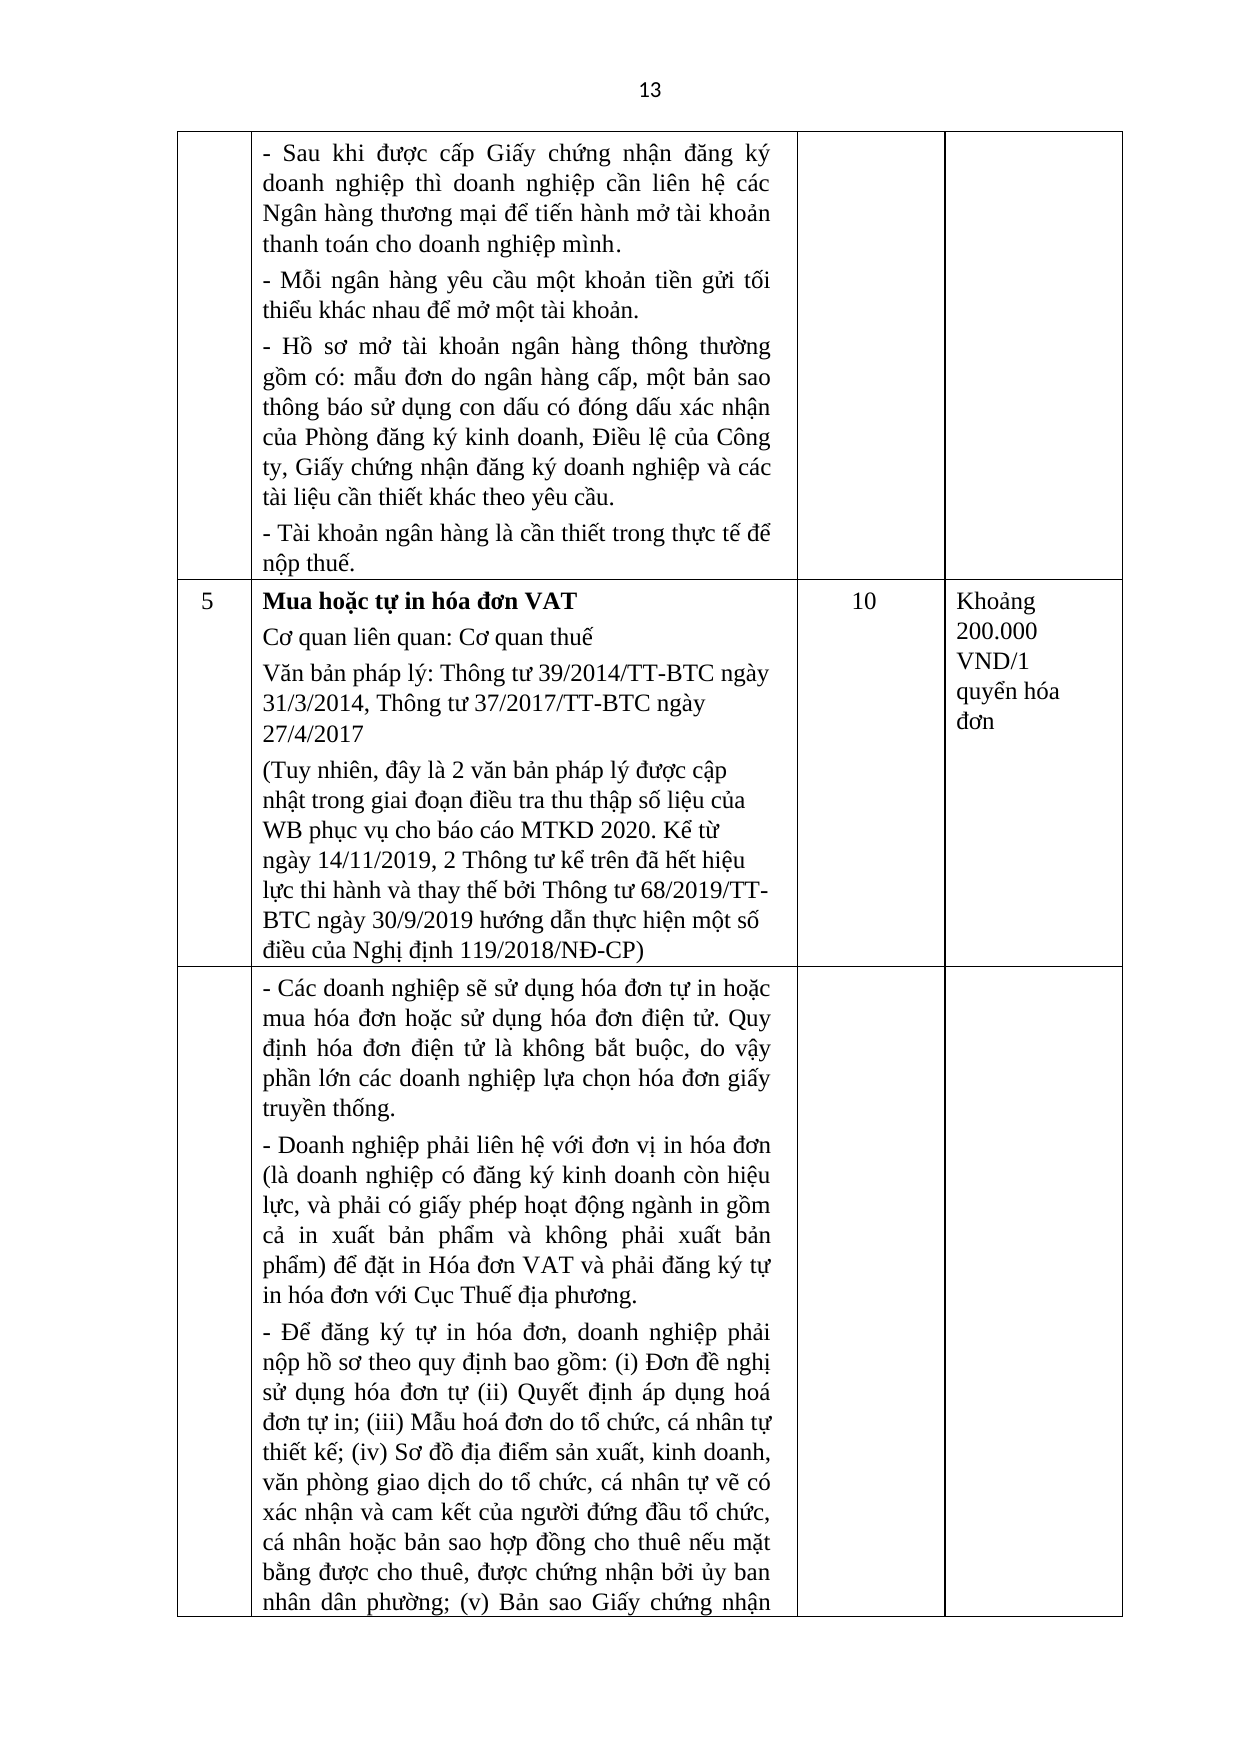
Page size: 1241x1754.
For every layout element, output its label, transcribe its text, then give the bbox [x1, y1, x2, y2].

table_cell [946, 967, 1122, 1616]
table_cell 5 [178, 580, 251, 966]
table_cell 10 [798, 580, 944, 966]
table_cell [178, 132, 251, 578]
table_cell [798, 132, 944, 578]
table_cell [946, 132, 1122, 578]
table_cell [252, 967, 797, 1616]
table_cell [798, 967, 944, 1616]
table_cell Mua hoặc tự in hóa đơn VAT Cơ quan liên quan: Cơ quan thuế Văn bản pháp lý: Thông tư 39/2014/TT-BTC ngày 31/3/2014, Thông tư 37/2017/TT-BTC ngày 27/4/2017 (Tuy nhiên, đây là 2 văn bản pháp lý được cập nhật trong giai đoạn điều tra thu thập số liệu của WB phục vụ cho báo cáo MTKD 2020. Kể từ ngày 14/11/2019, 2 Thông tư kể trên đã hết hiệu lực thi hành và thay thế bởi Thông tư 68/2019/TT-BTC ngày 30/9/2019 hướng dẫn thực hiện một số điều của Nghị định 119/2018/NĐ-CP) [252, 580, 797, 966]
table_cell - Sau khi được cấp Giấy chứng nhận đăng ký doanh nghiệp thì doanh nghiệp cần liên hệ các Ngân hàng thương mại để tiến hành mở tài khoản thanh toán cho doanh nghiệp mình. - Mỗi ngân hàng yêu cầu một khoản tiền gửi tối thiểu khác nhau để mở một tài khoản. - Hồ sơ mở tài khoản ngân hàng thông thường gồm có: mẫu đơn do ngân hàng cấp, một bản sao thông báo sử dụng con dấu có đóng dấu xác nhận của Phòng đăng ký kinh doanh, Điều lệ của Công ty, Giấy chứng nhận đăng ký doanh nghiệp và các tài liệu cần thiết khác theo yêu cầu. - Tài khoản ngân hàng là cần thiết trong thực tế để nộp thuế. [252, 132, 797, 578]
table_cell Khoảng 200.000 VND/1 quyển hóa đơn [946, 580, 1122, 966]
table_cell [178, 967, 251, 1616]
